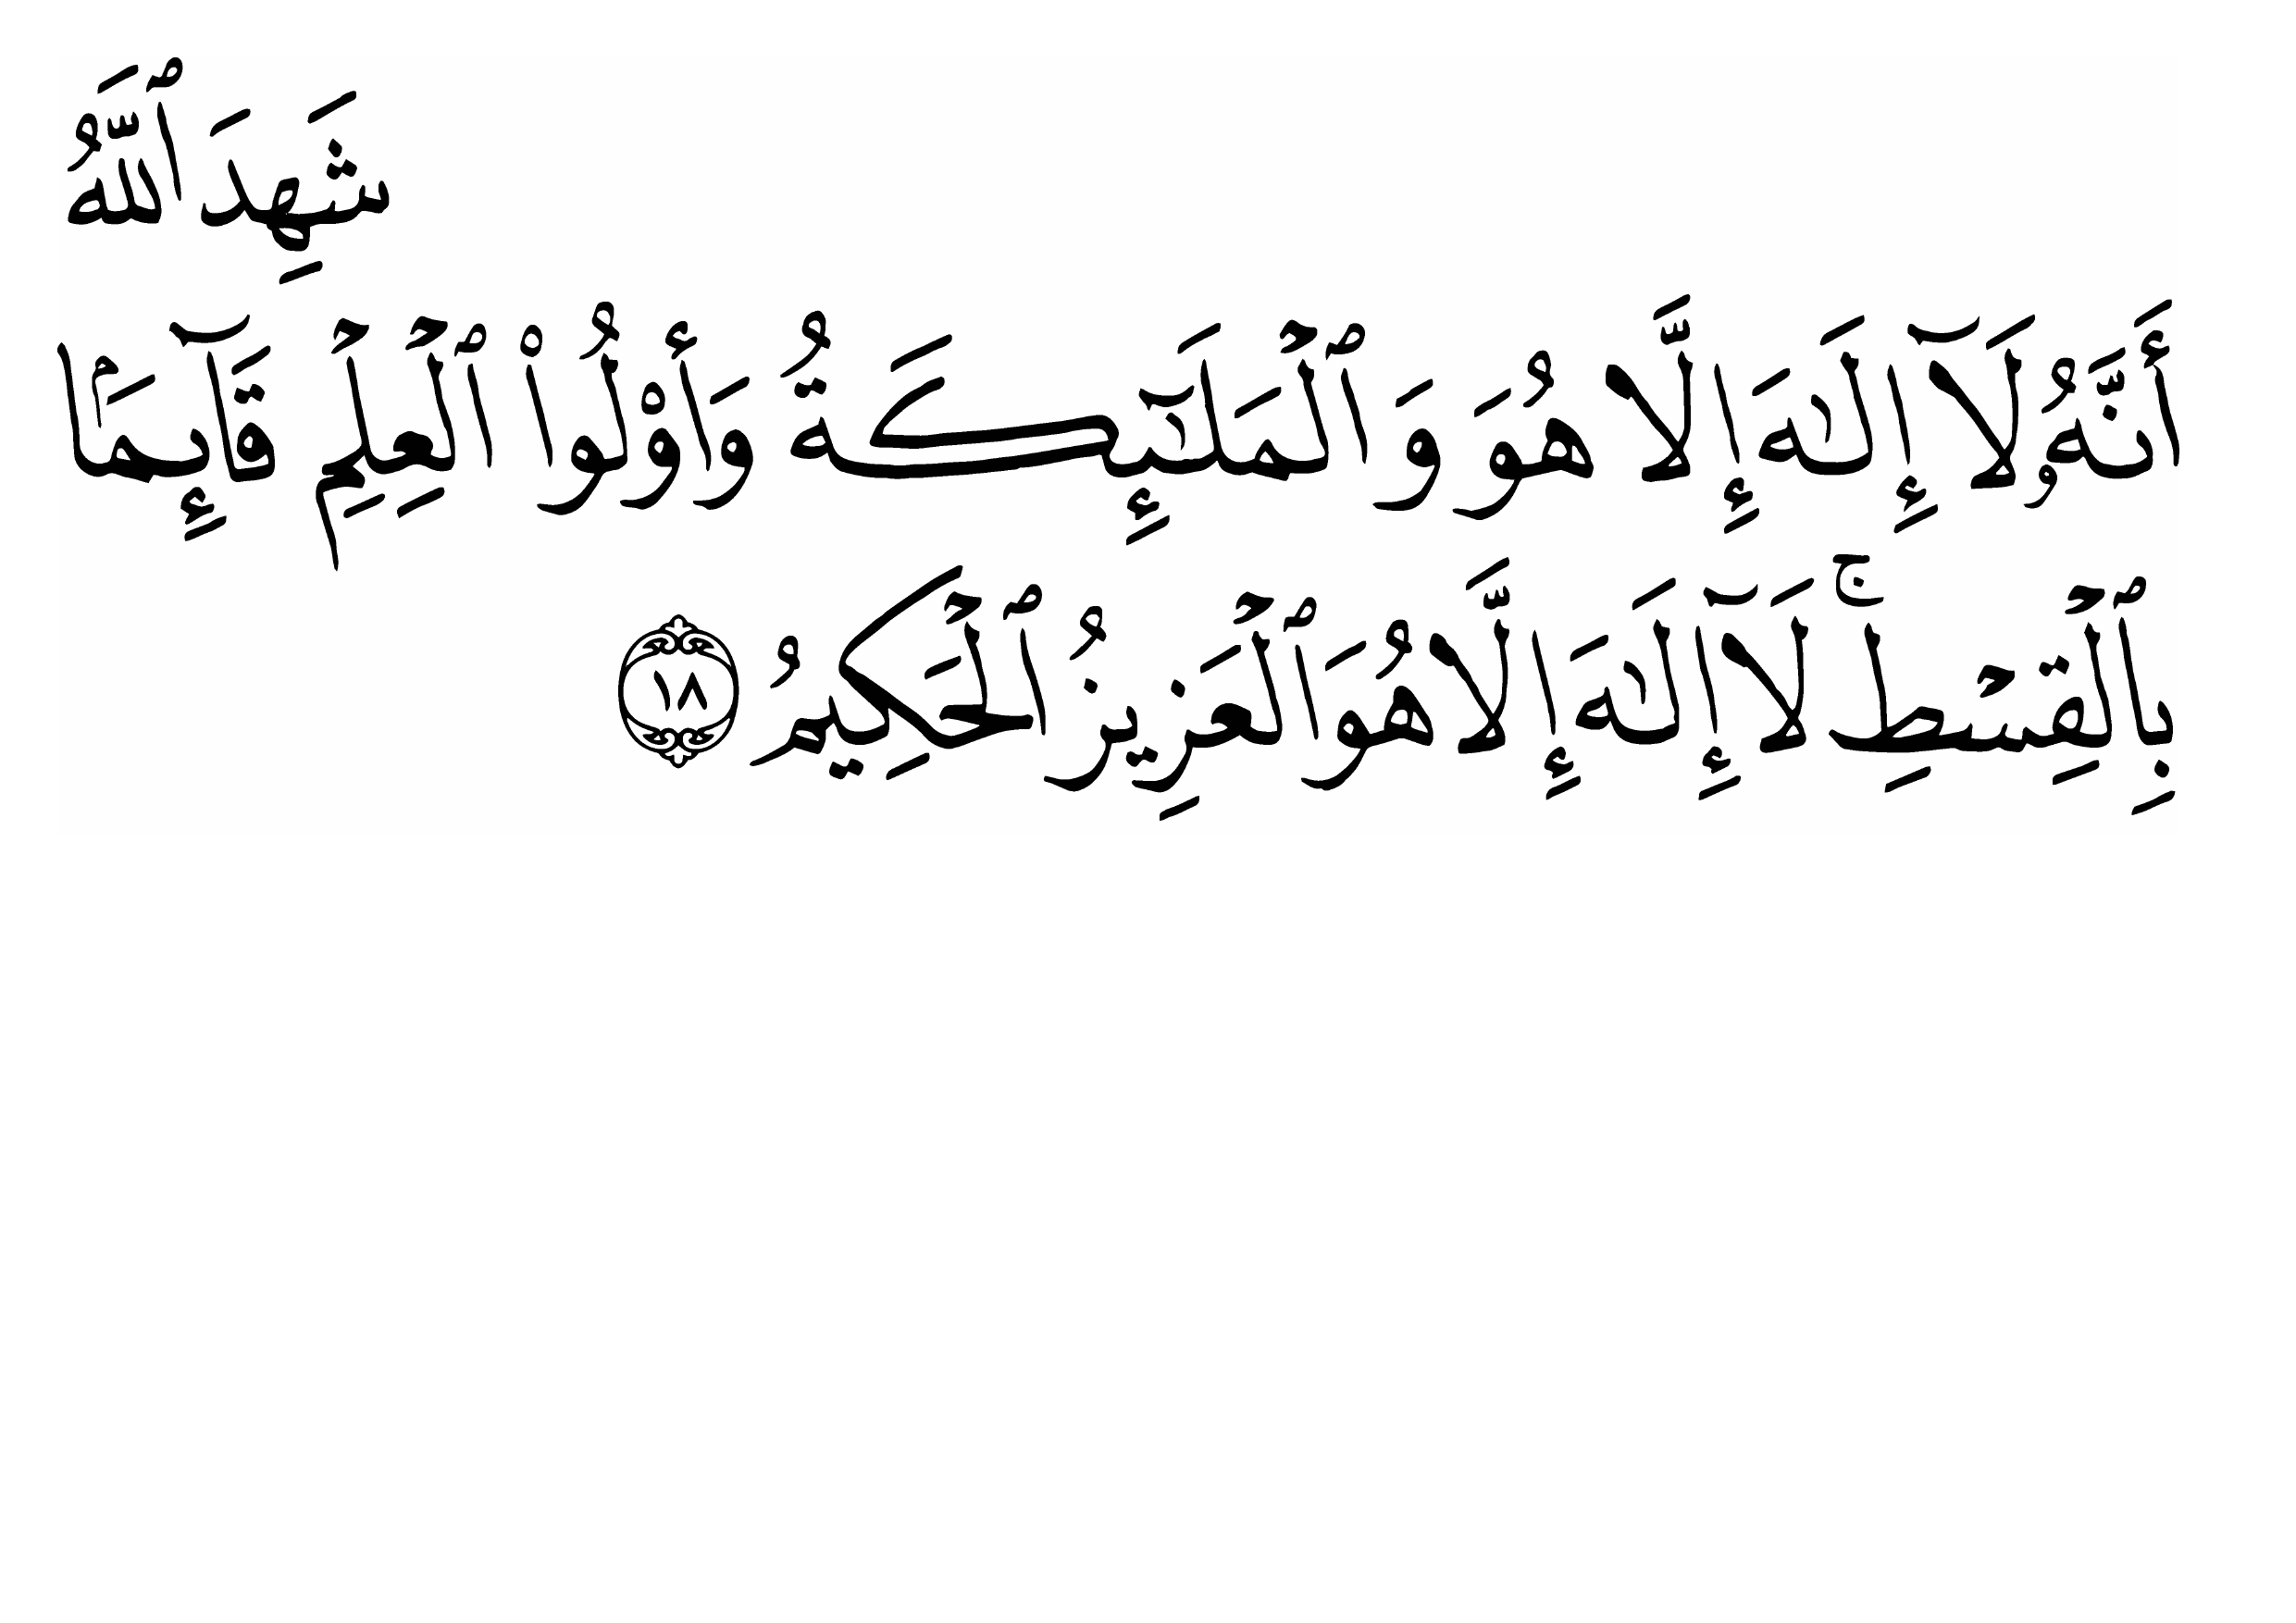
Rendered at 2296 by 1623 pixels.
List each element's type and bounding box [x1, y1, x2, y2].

picture [57, 57, 2179, 836]
